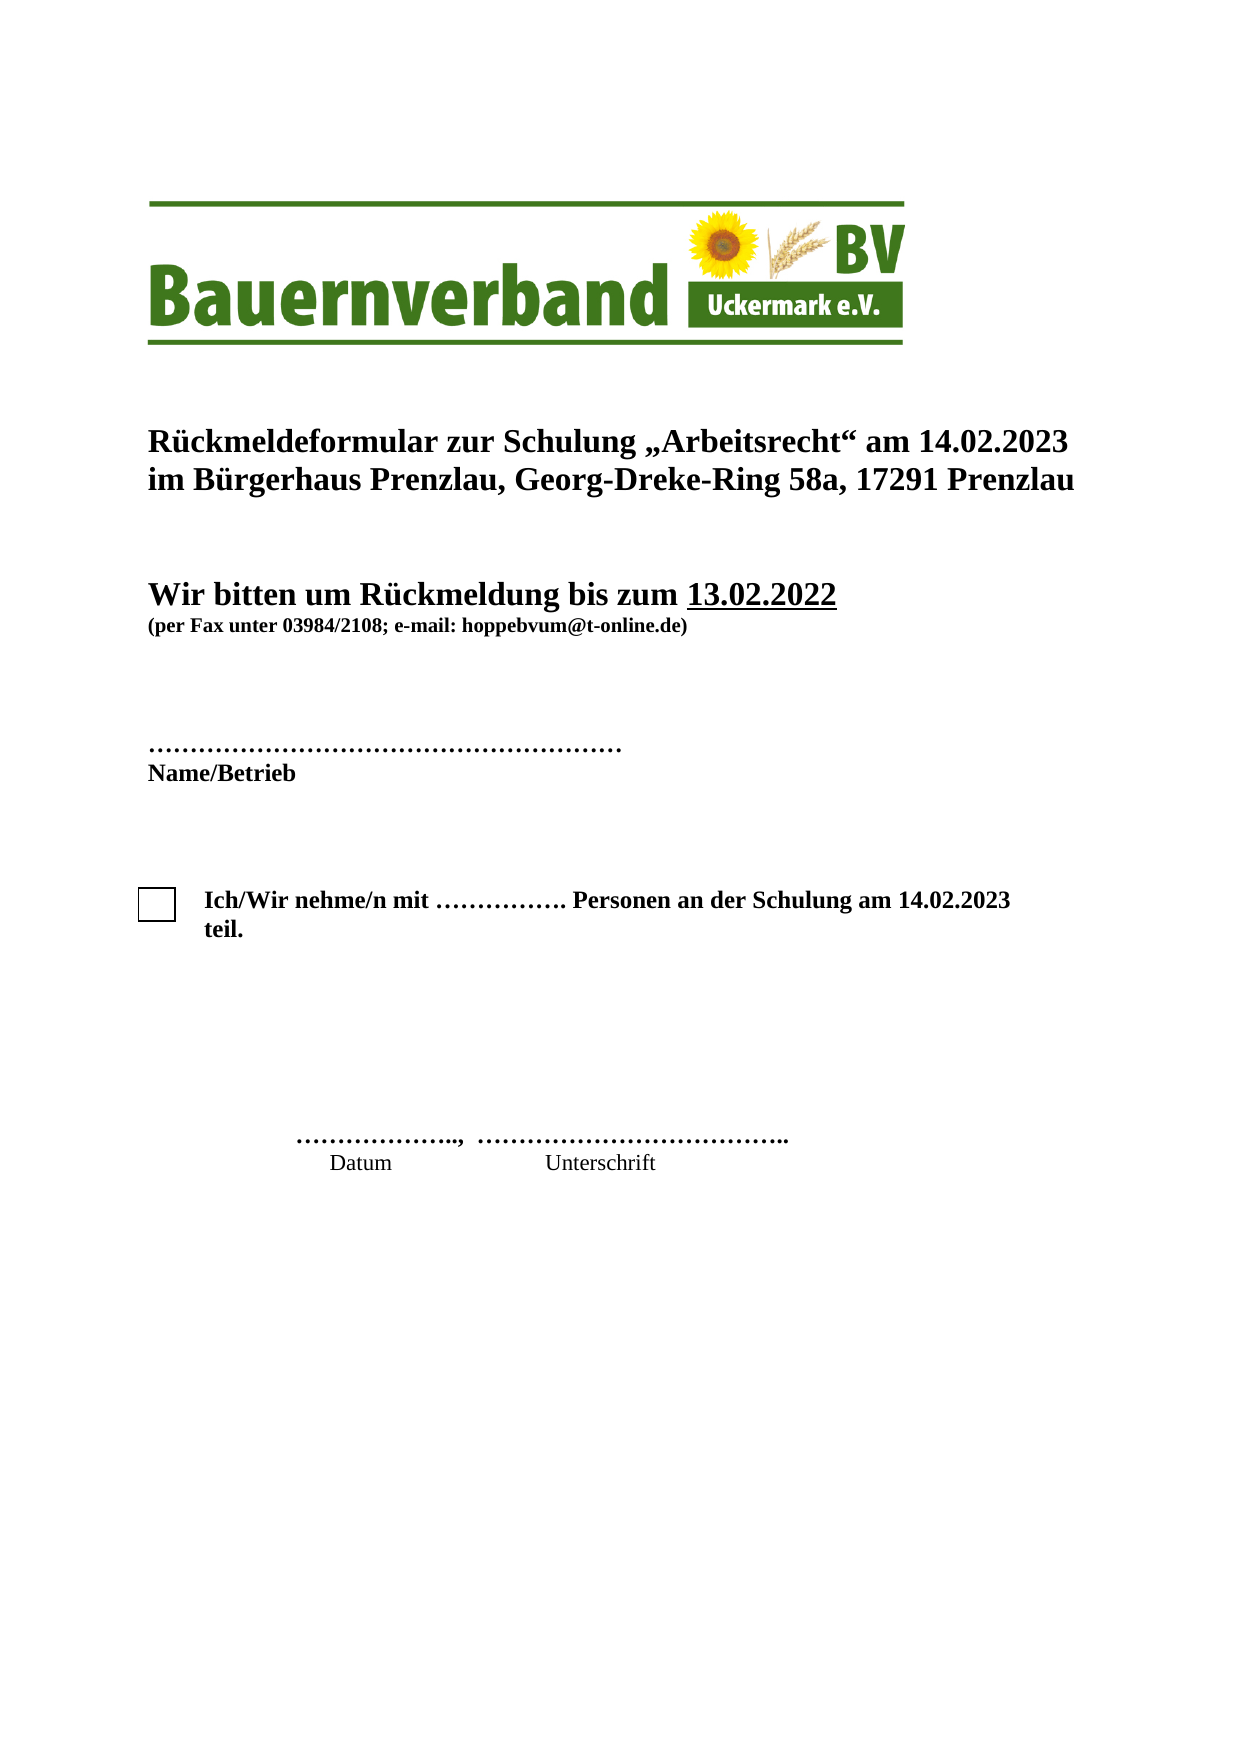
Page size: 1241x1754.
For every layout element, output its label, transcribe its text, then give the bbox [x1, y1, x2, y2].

text Datum Unterschrift [148, 1149, 1093, 1176]
text Ich/Wir nehme/n mit ……………. Personen an der Schulung am 14.02.2023 teil. [148, 885, 1093, 943]
text (per Fax unter 03984/2108; e-mail: hoppebvum@t-online.de) [148, 613, 1093, 637]
picture [147, 186, 905, 345]
text ……………….., ……………………………….. [148, 1120, 1093, 1149]
text ………………………………………………… [148, 729, 1093, 758]
text Name/Betrieb [148, 758, 1093, 787]
text Wir bitten um Rückmeldung bis zum 13.02.2022 [148, 575, 1093, 613]
text Rückmeldeformular zur Schulung „Arbeitsrecht“ am 14.02.2023 im Bürgerhaus Prenzlau, Georg-Dreke-Ring 58a, 17291 Prenzlau [148, 421, 1093, 498]
